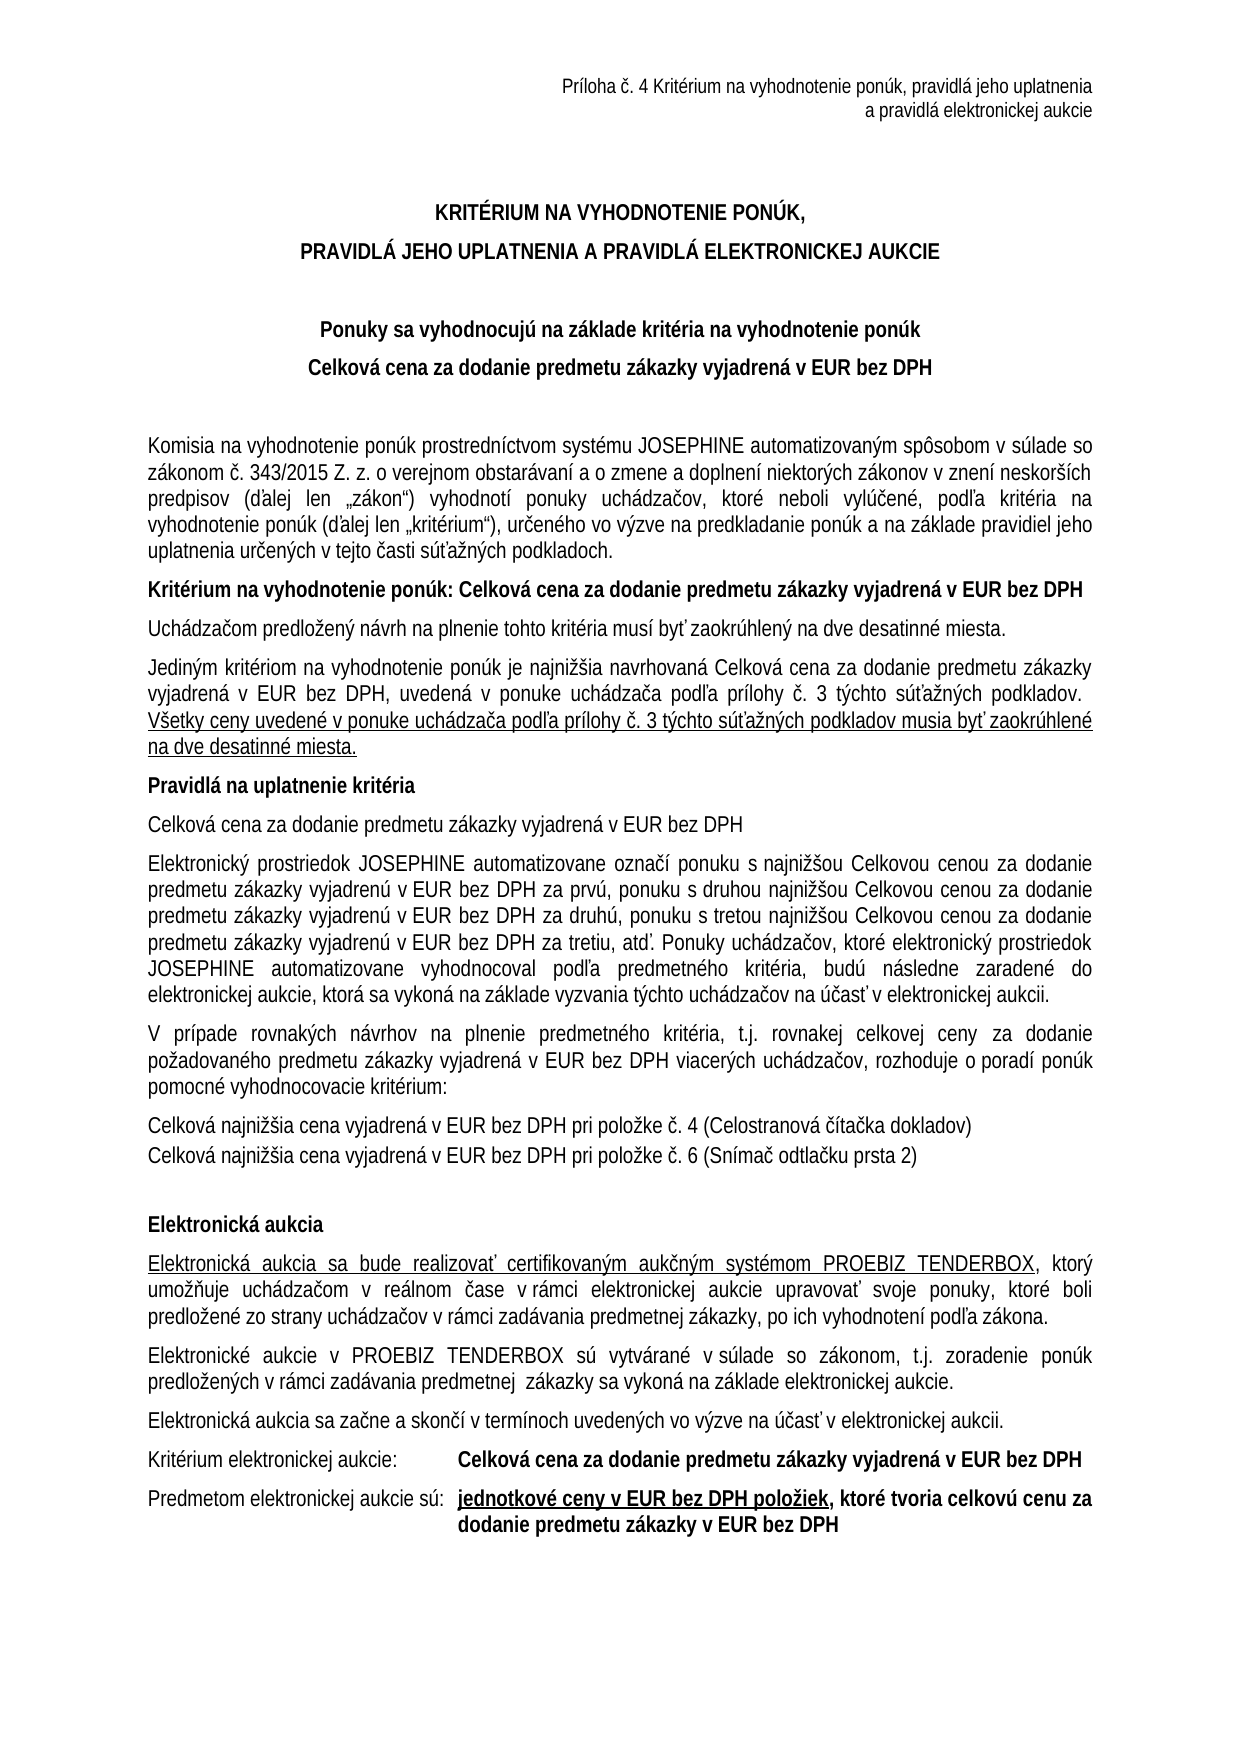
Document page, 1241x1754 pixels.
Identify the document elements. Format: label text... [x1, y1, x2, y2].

text Celková cena za dodanie predmetu zákazky vyjadrená v EUR bez DPH [148, 811, 1093, 837]
text Jediným kritériom na vyhodnotenie ponúk je najnižšia navrhovaná Celková cena za dodanie predmetu zákazky vyjadrená v EUR bez DPH, uvedená v ponuke uchádzača podľa prílohy č. 3 týchto súťažných podkladov. Všetky ceny uvedené v ponuke uchádzača podľa prílohy č. 3 týchto súťažných podkladov musia byť zaokrúhlené na dve desatinné miesta. [148, 654, 1093, 730]
text Celková najnižšia cena vyjadrená v EUR bez DPH pri položke č. 6 (Snímač odtlačku prsta 2) [148, 1142, 1093, 1168]
text Predmetom elektronickej aukcie sú: jednotkové ceny v EUR bez DPH položiek, ktoré tvoria celkovú cenu za dodanie predmetu zákazky v EUR bez DPH [148, 1484, 1093, 1537]
text Pravidlá na uplatnenie kritéria [148, 772, 1093, 798]
text Elektronická aukcia sa bude realizovať certifikovaným aukčným systémom PROEBIZ TENDERBOX, ktorý umožňuje uchádzačom v reálnom čase v rámci elektronickej aukcie upravovať svoje ponuky, ktoré boli predložené zo strany uchádzačov v rámci zadávania predmetnej zákazky, po ich vyhodnotení podľa zákona. [148, 1250, 1093, 1329]
text V prípade rovnakých návrhov na plnenie predmetného kritéria, t.j. rovnakej celkovej ceny za dodanie požadovaného predmetu zákazky vyjadrená v EUR bez DPH viacerých uchádzačov, rozhoduje o poradí ponúk pomocné vyhodnocovacie kritérium: [148, 1020, 1093, 1099]
text KRITÉRIUM NA VYHODNOTENIE PONÚK, [148, 199, 1093, 225]
text Ponuky sa vyhodnocujú na základe kritéria na vyhodnotenie ponúk [148, 316, 1093, 342]
text Jediným kritériom na vyhodnotenie ponúk je najnižšia navrhovaná Celková cena za dodanie predmetu zákazky vyjadrená v EUR bez DPH, uvedená v ponuke uchádzača podľa prílohy č. 3 týchto súťažných podkladov. Všetky ceny uvedené v ponuke uchádzača podľa prílohy č. 3 týchto súťažných podkladov musia byť zaokrúhlené na dve desatinné miesta. [148, 731, 1093, 759]
text Kritérium elektronickej aukcie: Celková cena za dodanie predmetu zákazky vyjadrená v EUR bez DPH [148, 1446, 1093, 1472]
text Celková najnižšia cena vyjadrená v EUR bez DPH pri položke č. 4 (Celostranová čítačka dokladov) [148, 1112, 1093, 1138]
list Uchádzačom predložený návrh na plnenie tohto kritéria musí byť zaokrúhlený na dve desatinné miesta. [148, 615, 1093, 642]
text Komisia na vyhodnotenie ponúk prostredníctvom systému JOSEPHINE automatizovaným spôsobom v súlade so zákonom č. 343/2015 Z. z. o verejnom obstarávaní a o zmene a doplnení niektorých zákonov v znení neskorších predpisov (ďalej len „zákon“) vyhodnotí ponuky uchádzačov, ktoré neboli vylúčené, podľa kritéria na vyhodnotenie ponúk (ďalej len „kritérium“), určeného vo výzve na predkladanie ponúk a na základe pravidiel jeho uplatnenia určených v tejto časti súťažných podkladoch. [148, 432, 1093, 564]
text Celková cena za dodanie predmetu zákazky vyjadrená v EUR bez DPH [148, 354, 1093, 381]
text Elektronický prostriedok JOSEPHINE automatizovane označí ponuku s najnižšou Celkovou cenou za dodanie predmetu zákazky vyjadrenú v EUR bez DPH za prvú, ponuku s druhou najnižšou Celkovou cenou za dodanie predmetu zákazky vyjadrenú v EUR bez DPH za druhú, ponuku s tretou najnižšou Celkovou cenou za dodanie predmetu zákazky vyjadrenú v EUR bez DPH za tretiu, atď. Ponuky uchádzačov, ktoré elektronický prostriedok JOSEPHINE automatizovane vyhodnocoval podľa predmetného kritéria, budú následne zaradené do elektronickej aukcie, ktorá sa vykoná na základe vyzvania týchto uchádzačov na účasť v elektronickej aukcii. [148, 850, 1093, 1008]
text Kritérium na vyhodnotenie ponúk: Celková cena za dodanie predmetu zákazky vyjadrená v EUR bez DPH [148, 576, 1093, 603]
text Elektronické aukcie v PROEBIZ TENDERBOX sú vytvárané v súlade so zákonom, t.j. zoradenie ponúk predložených v rámci zadávania predmetnej zákazky sa vykoná na základe elektronickej aukcie. [148, 1342, 1093, 1394]
text Elektronická aukcia [148, 1211, 1093, 1237]
text Elektronická aukcia sa začne a skončí v termínoch uvedených vo výzve na účasť v elektronickej aukcii. [148, 1407, 1093, 1433]
text PRAVIDLÁ JEHO UPLATNENIA A PRAVIDLÁ ELEKTRONICKEJ AUKCIE [148, 238, 1093, 264]
